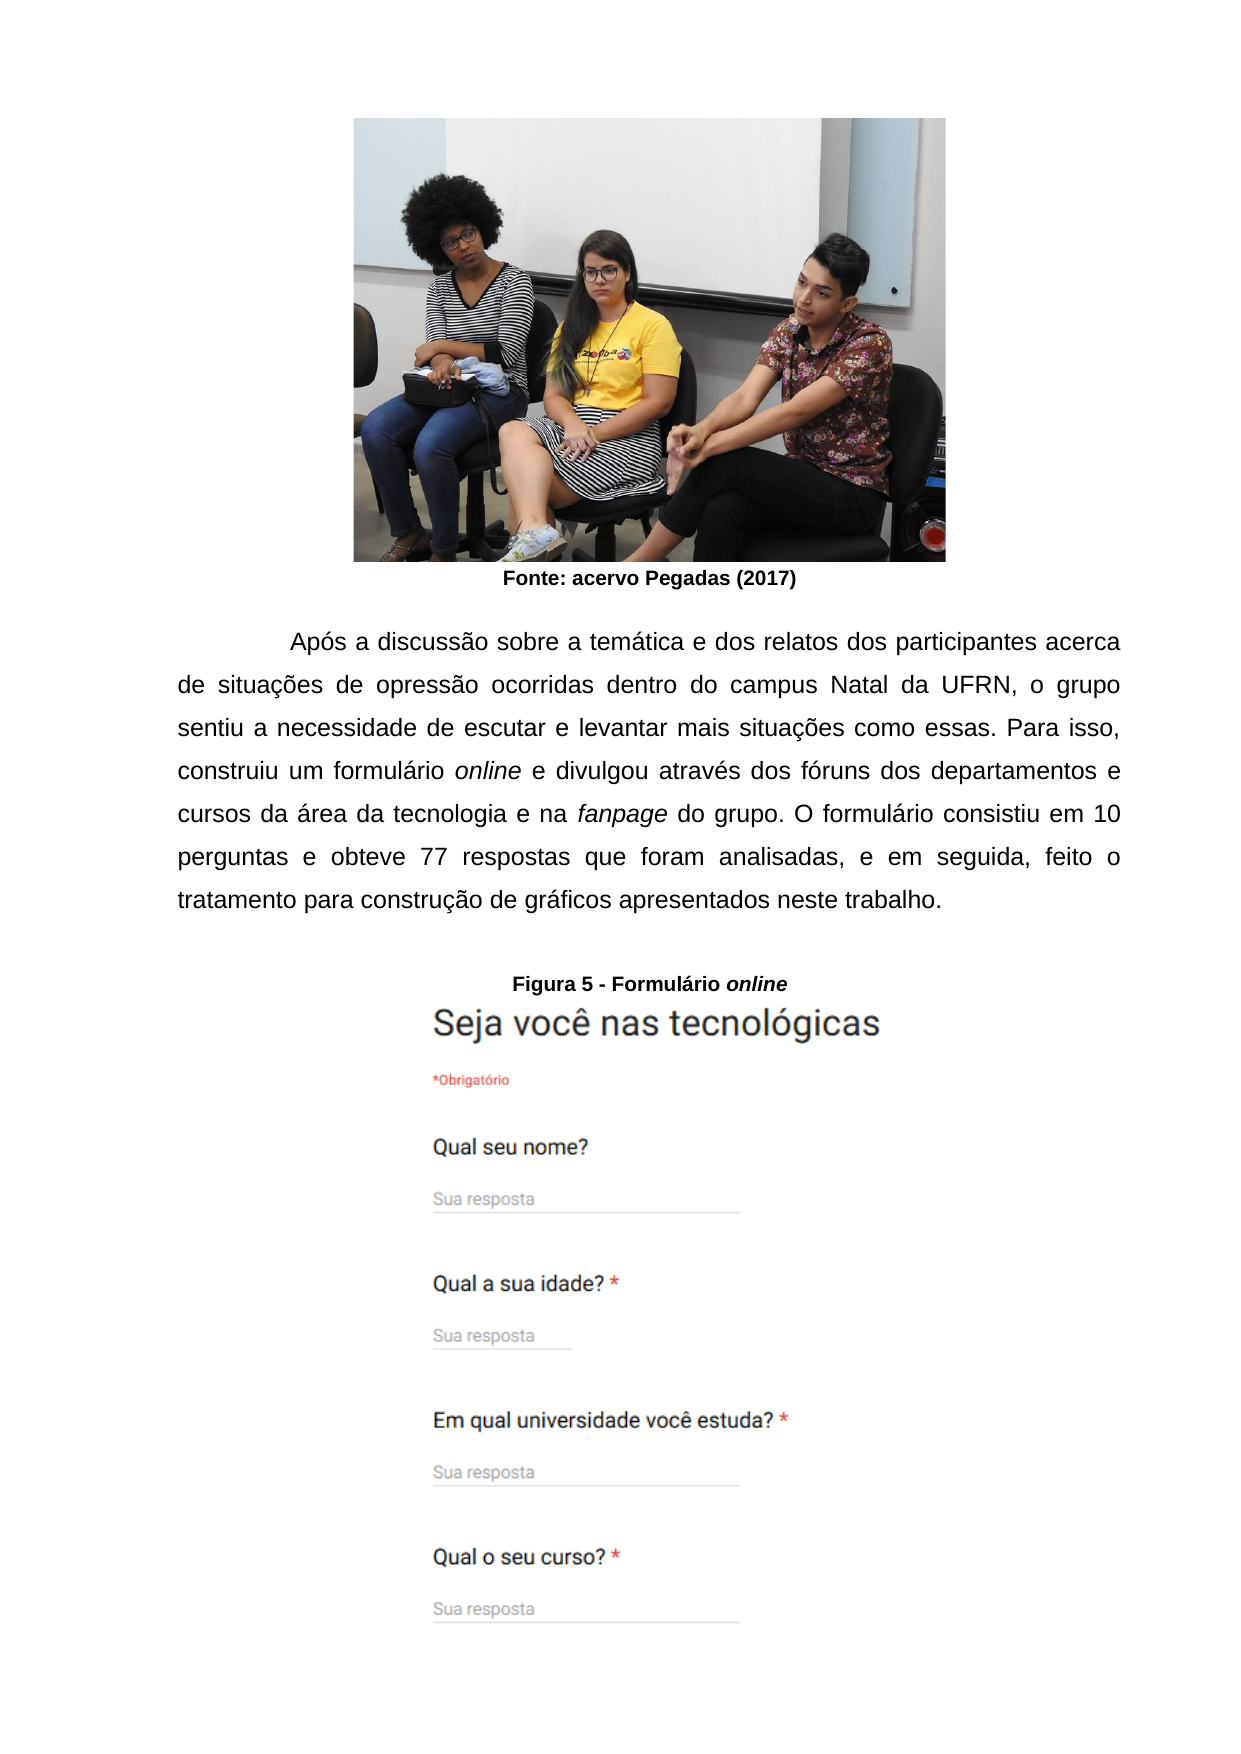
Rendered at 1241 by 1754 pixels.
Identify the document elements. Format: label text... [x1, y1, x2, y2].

picture [398, 1007, 902, 1626]
text Após a discussão sobre a temática e dos relatos dos participantes acerca de situações de opressão ocorridas dentro do campus Natal da UFRN, o grupo sentiu a necessidade de escutar e levantar mais situações como essas. Para isso, construiu um formulário online e divulgou através dos fóruns dos departamentos e cursos da área da tecnologia e na fanpage do grupo. O formulário consistiu em 10 perguntas e obteve 77 respostas que foram analisadas, e em seguida, feito o tratamento para construção de gráficos apresentados neste trabalho. [177, 627, 1122, 914]
picture [353, 118, 946, 562]
text Figura 5 - Formulário online [177, 972, 1122, 996]
text Fonte: acervo Pegadas (2017) [177, 566, 1122, 590]
